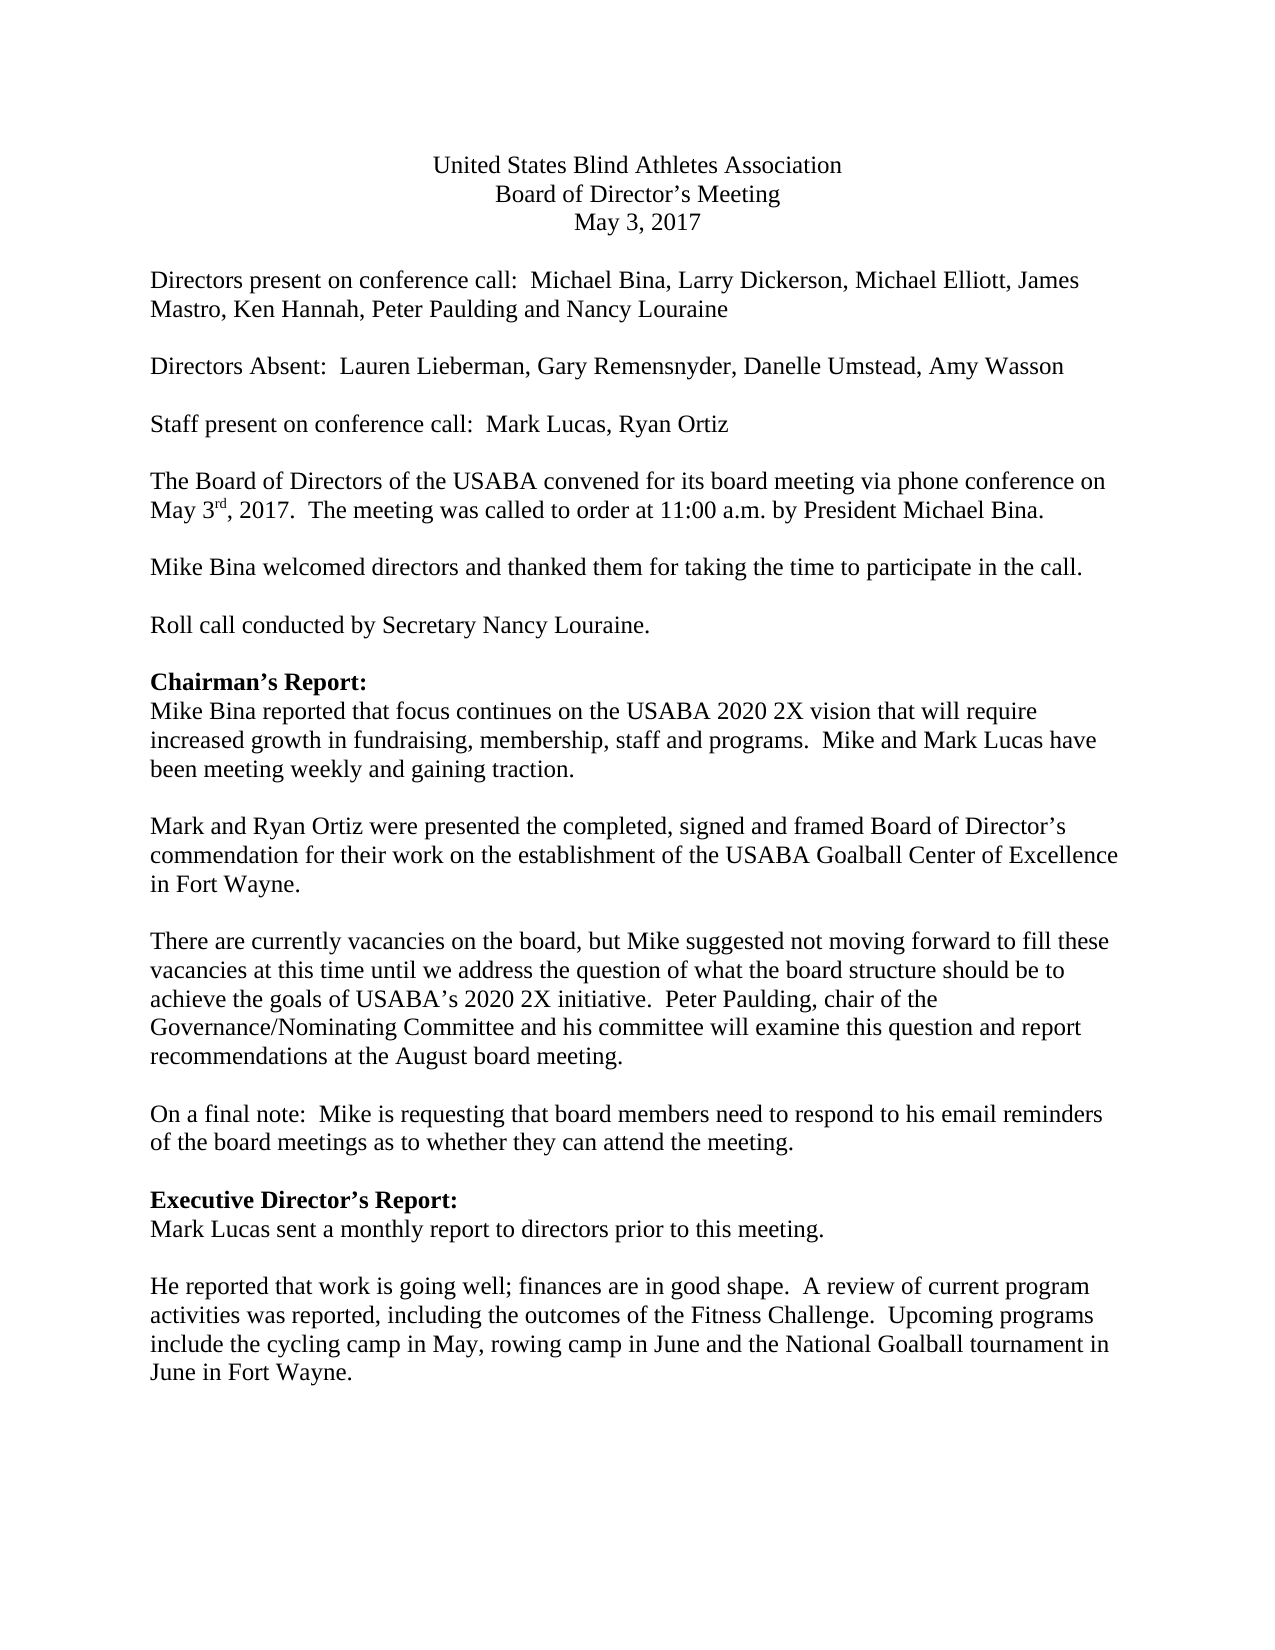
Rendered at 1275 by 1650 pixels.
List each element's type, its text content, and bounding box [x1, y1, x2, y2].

text On a final note: Mike is requesting that board members need to respond to his email reminders of the board meetings as to whether they can attend the meeting. [150, 1099, 1125, 1156]
text The Board of Directors of the USABA convened for its board meeting via phone conference on May 3rd, 2017. The meeting was called to order at 11:00 a.m. by President Michael Bina. [150, 466, 1125, 524]
text United States Blind Athletes Association [150, 150, 1125, 179]
text May 3, 2017 [150, 207, 1125, 236]
text Mike Bina reported that focus continues on the USABA 2020 2X vision that will require increased growth in fundraising, membership, staff and programs. Mike and Mark Lucas have been meeting weekly and gaining traction. [150, 696, 1125, 782]
text Mike Bina welcomed directors and thanked them for taking the time to participate in the call. [150, 552, 1125, 581]
text There are currently vacancies on the board, but Mike suggested not moving forward to fill these vacancies at this time until we address the question of what the board structure should be to achieve the goals of USABA’s 2020 2X initiative. Peter Paulding, chair of the Governance/Nominating Committee and his committee will examine this question and report recommendations at the August board meeting. [150, 926, 1125, 1070]
text Mark and Ryan Ortiz were presented the completed, signed and framed Board of Director’s commendation for their work on the establishment of the USABA Goalball Center of Excellence in Fort Wayne. [150, 811, 1125, 897]
text Mark Lucas sent a monthly report to directors prior to this meeting. [150, 1214, 1125, 1242]
text Directors Absent: Lauren Lieberman, Gary Remensnyder, Danelle Umstead, Amy Wasson [150, 351, 1125, 380]
text Directors present on conference call: Michael Bina, Larry Dickerson, Michael Elliott, James Mastro, Ken Hannah, Peter Paulding and Nancy Louraine [150, 265, 1125, 322]
text Board of Director’s Meeting [150, 179, 1125, 207]
text He reported that work is going well; finances are in good shape. A review of current program activities was reported, including the outcomes of the Fitness Challenge. Upcoming programs include the cycling camp in May, rowing camp in June and the National Goalball tournament in June in Fort Wayne. [150, 1271, 1125, 1386]
text Roll call conducted by Secretary Nancy Louraine. [150, 610, 1125, 639]
text Executive Director’s Report: [150, 1185, 1125, 1214]
text Chairman’s Report: [150, 667, 1125, 696]
text Staff present on conference call: Mark Lucas, Ryan Ortiz [150, 409, 1125, 437]
